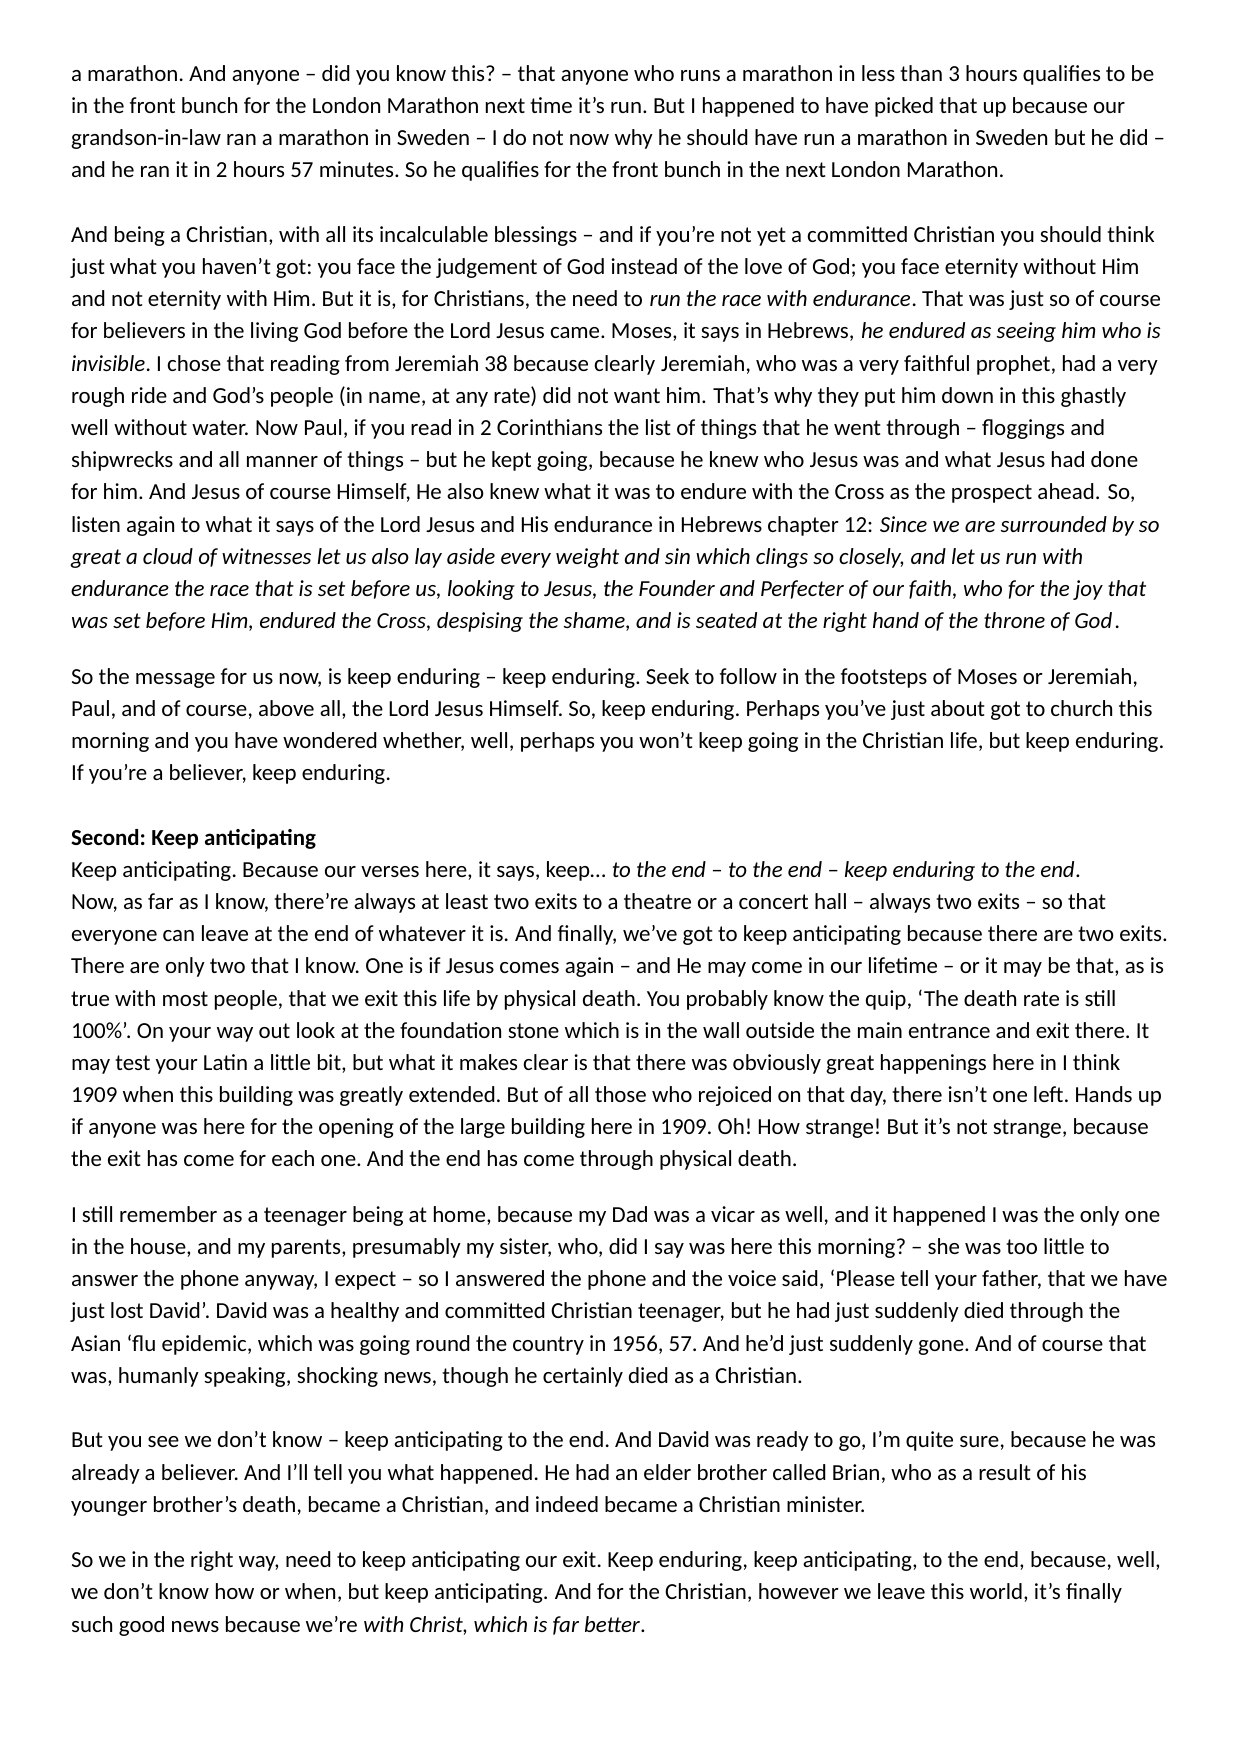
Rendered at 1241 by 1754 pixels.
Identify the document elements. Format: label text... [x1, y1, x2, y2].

text So the message for us now, is keep enduring – keep enduring. Seek to follow in the footsteps of Moses or Jeremiah, Paul, and of course, above all, the Lord Jesus Himself. So, keep enduring. Perhaps you’ve just about got to church this morning and you have wondered whether, well, perhaps you won’t keep going in the Christian life, but keep enduring. If you’re a believer, keep enduring. [71, 662, 1169, 786]
text But you see we don’t know – keep anticipating to the end. And David was ready to go, I’m quite sure, because he was already a believer. And I’ll tell you what happened. He had an elder brother called Brian, who as a result of his younger brother’s death, became a Christian, and indeed became a Christian minister. [71, 1425, 1169, 1518]
text Keep anticipating. Because our verses here, it says, keep… to the end – to the end – keep enduring to the end. [71, 855, 1169, 883]
text Now, as far as I know, there’re always at least two exits to a theatre or a concert hall – always two exits – so that everyone can leave at the end of whatever it is. And finally, we’ve got to keep anticipating because there are two exits. There are only two that I know. One is if Jesus comes again – and He may come in our lifetime – or it may be that, as is true with most people, that we exit this life by physical death. You probably know the quip, ‘The death rate is still 100%’. On your way out look at the foundation stone which is in the wall outside the main entrance and exit there. It may test your Latin a little bit, but what it makes clear is that there was obviously great happenings here in I think 1909 when this building was greatly extended. But of all those who rejoiced on that day, there isn’t one left. Hands up if anyone was here for the opening of the large building here in 1909. Oh! How strange! But it’s not strange, because the exit has come for each one. And the end has come through physical death. [71, 887, 1169, 1173]
text I still remember as a teenager being at home, because my Dad was a vicar as well, and it happened I was the only one in the house, and my parents, presumably my sister, who, did I say was here this morning? – she was too little to answer the phone anyway, I expect – so I answered the phone and the voice said, ‘Please tell your father, that we have just lost David’. David was a healthy and committed Christian teenager, but he had just suddenly died through the Asian ‘flu epidemic, which was going round the country in 1956, 57. And he’d just suddenly gone. And of course that was, humanly speaking, shocking news, though he certainly died as a Christian. [71, 1200, 1169, 1389]
text Second: Keep anticipating [71, 823, 1169, 851]
text And being a Christian, with all its incalculable blessings – and if you’re not yet a committed Christian you should think just what you haven’t got: you face the judgement of God instead of the love of God; you face eternity without Him and not eternity with Him. But it is, for Christians, the need to run the race with endurance. That was just so of course for believers in the living God before the Lord Jesus came. Moses, it says in Hebrews, he endured as seeing him who is invisible. I chose that reading from Jeremiah 38 because clearly Jeremiah, who was a very faithful prophet, had a very rough ride and God’s people (in name, at any rate) did not want him. That’s why they put him down in this ghastly well without water. Now Paul, if you read in 2 Corinthians the list of things that he went through – floggings and shipwrecks and all manner of things – but he kept going, because he knew who Jesus was and what Jesus had done for him. And Jesus of course Himself, He also knew what it was to endure with the Cross as the prospect ahead. So, listen again to what it says of the Lord Jesus and His endurance in Hebrews chapter 12: Since we are surrounded by so great a cloud of witnesses let us also lay aside every weight and sin which clings so closely, and let us run with endurance the race that is set before us, looking to Jesus, the Founder and Perfecter of our faith, who for the joy that was set before Him, endured the Cross, despising the shame, and is seated at the right hand of the throne of God. [71, 220, 1169, 634]
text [71, 59, 1169, 184]
text So we in the right way, need to keep anticipating our exit. Keep enduring, keep anticipating, to the end, because, well, we don’t know how or when, but keep anticipating. And for the Christian, however we leave this world, it’s finally such good news because we’re with Christ, which is far better. [71, 1545, 1169, 1638]
